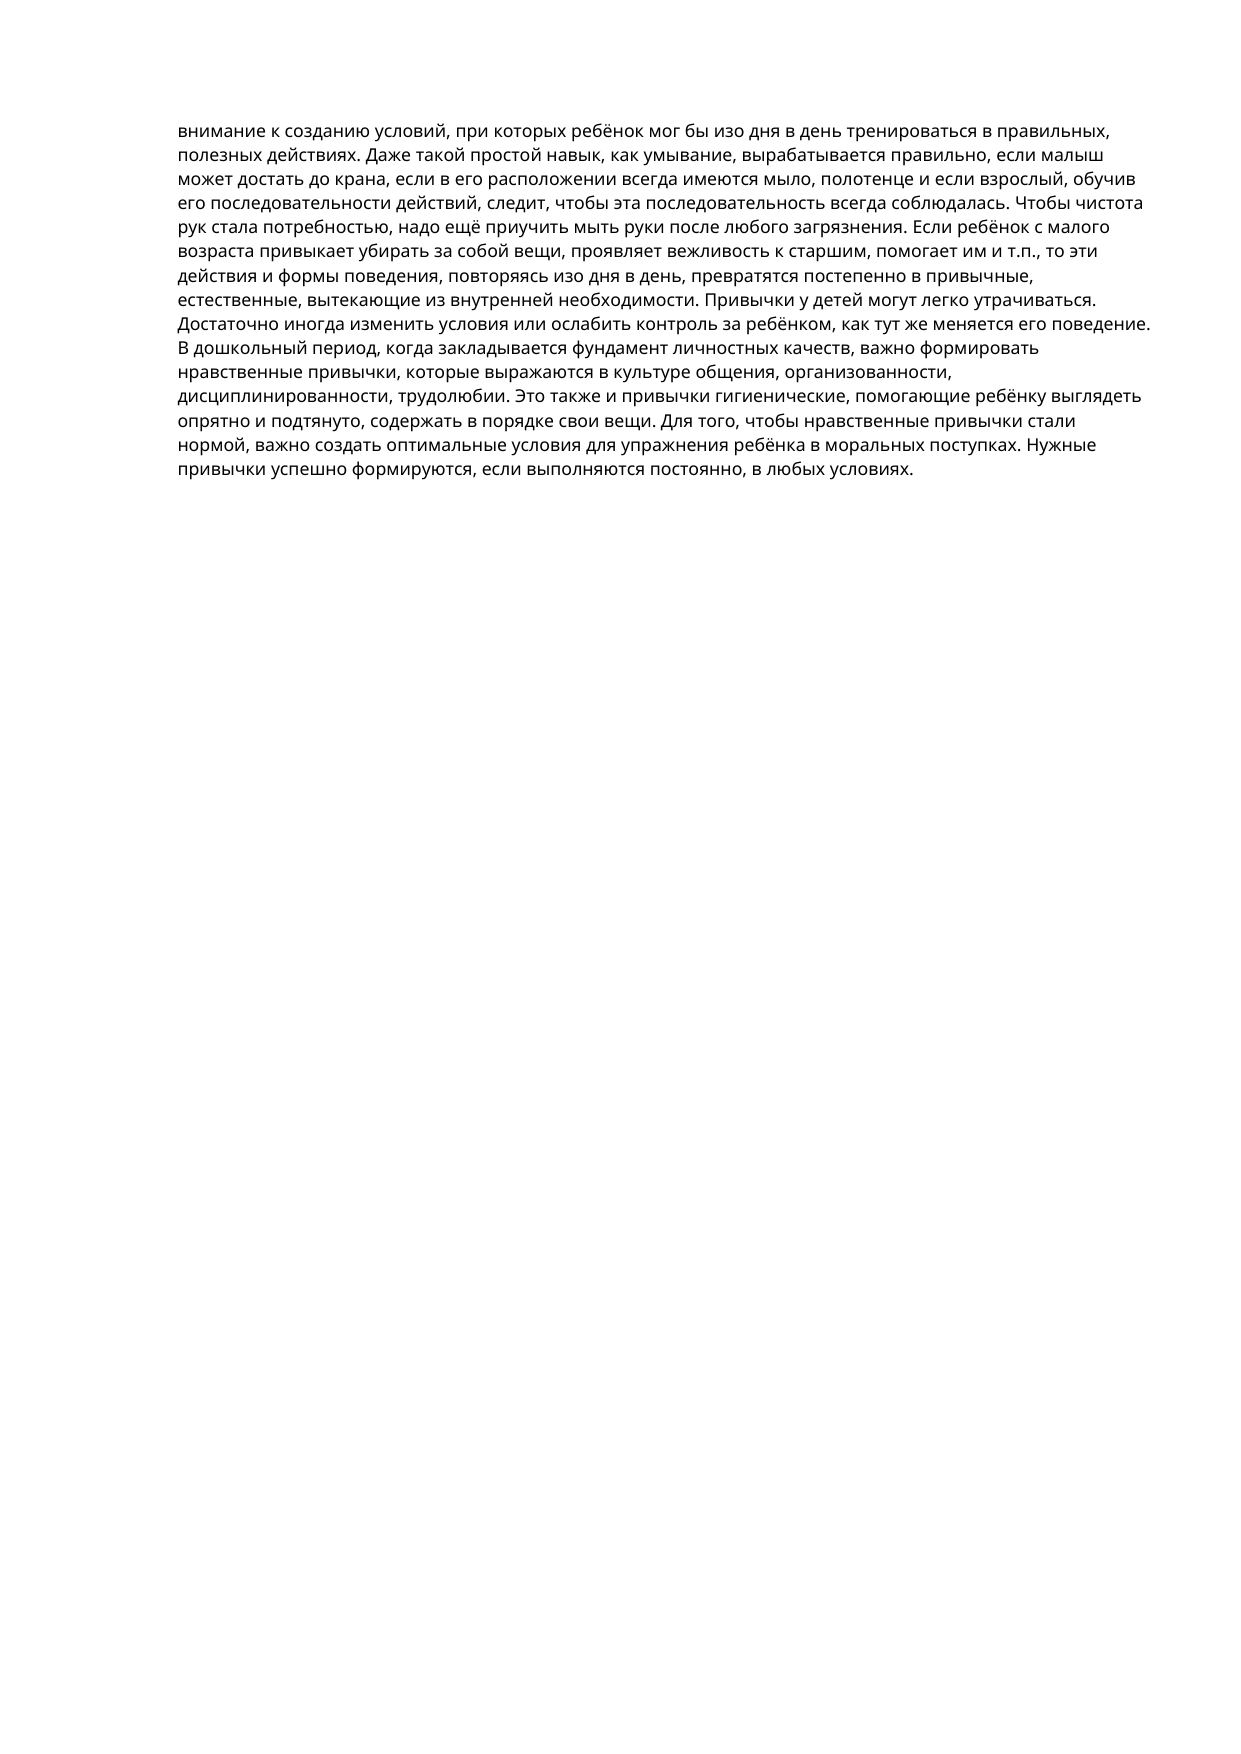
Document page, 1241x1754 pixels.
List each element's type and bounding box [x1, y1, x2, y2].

text [177, 118, 1152, 481]
